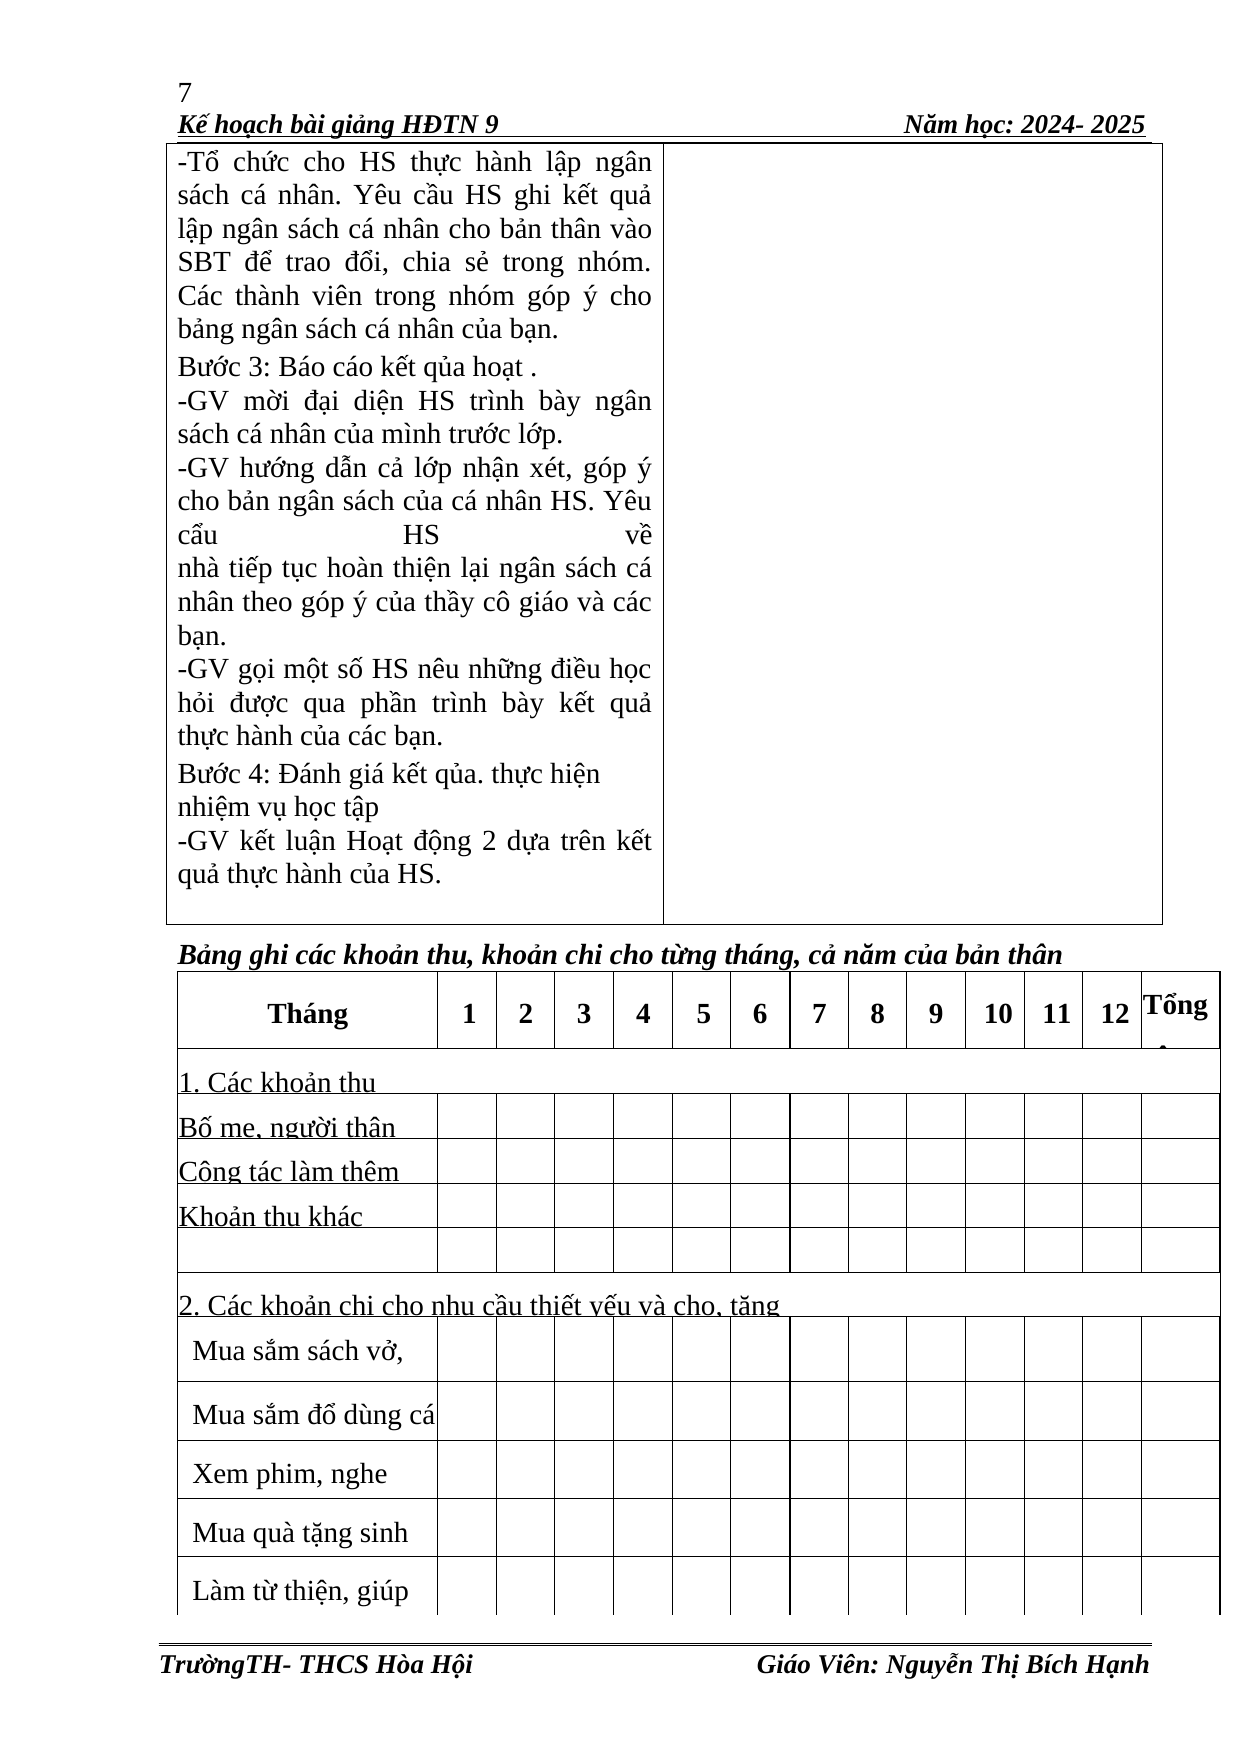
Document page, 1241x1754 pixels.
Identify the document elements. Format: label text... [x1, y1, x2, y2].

table_header 4 [614, 972, 672, 1048]
table_cell [438, 1499, 496, 1556]
table_cell [497, 1441, 554, 1498]
table_cell [966, 1228, 1024, 1272]
table_cell [731, 1499, 789, 1556]
table_cell [1083, 1441, 1141, 1498]
table_cell [907, 1557, 965, 1615]
table_cell [849, 1382, 906, 1439]
table_cell [791, 1228, 848, 1272]
table_cell [673, 1139, 730, 1182]
table_cell [849, 1139, 906, 1182]
table_cell [849, 1557, 906, 1615]
table_cell [438, 1317, 496, 1381]
table_cell [966, 1184, 1024, 1227]
table_cell [438, 1094, 496, 1137]
table_cell [1025, 1094, 1082, 1137]
table_cell [555, 1382, 613, 1439]
table_cell Mua quà tặng sinh nhật cho người thân, bạn bè [178, 1499, 437, 1556]
table_cell [907, 1139, 965, 1182]
table_cell [673, 1184, 730, 1227]
table_cell [907, 1184, 965, 1227]
table_cell [614, 1184, 672, 1227]
table_cell [673, 1441, 730, 1498]
table_cell [555, 1441, 613, 1498]
table_cell [731, 1228, 789, 1272]
table_cell Cộng tác làm thêm [178, 1139, 437, 1182]
table_cell [438, 1139, 496, 1182]
table_cell [849, 1317, 906, 1381]
table_cell [1083, 1499, 1141, 1556]
table_cell [614, 1382, 672, 1439]
table_header 8 [849, 972, 906, 1048]
table_cell [1142, 1441, 1219, 1498]
table_cell [731, 1317, 789, 1381]
table_cell [731, 1557, 789, 1615]
table_cell [966, 1094, 1024, 1137]
table_cell [907, 1228, 965, 1272]
table_cell [438, 1228, 496, 1272]
table_cell [966, 1317, 1024, 1381]
table_cell [673, 1499, 730, 1556]
table_header 11 [1025, 972, 1082, 1048]
table_cell [907, 1441, 965, 1498]
table_cell [849, 1441, 906, 1498]
table_cell [849, 1228, 906, 1272]
table_cell [1025, 1139, 1082, 1182]
table_header 12 [1083, 972, 1141, 1048]
table_cell [438, 1184, 496, 1227]
table_cell [614, 1499, 672, 1556]
table_cell [438, 1441, 496, 1498]
table_header Tổng cộng [1142, 972, 1219, 1048]
table_cell [614, 1557, 672, 1615]
table_cell [1083, 1094, 1141, 1137]
table_header 5 [673, 972, 730, 1048]
table_cell [497, 1382, 554, 1439]
table_cell [555, 1499, 613, 1556]
table_cell [966, 1441, 1024, 1498]
table_cell [1025, 1317, 1082, 1381]
table_cell [555, 1557, 613, 1615]
table_cell Khoản thu khác [178, 1184, 437, 1227]
table_cell [673, 1094, 730, 1137]
table_cell [966, 1499, 1024, 1556]
table_cell [1083, 1228, 1141, 1272]
table_cell Mua sắm sách vở, đồ dùng học tập [178, 1317, 437, 1381]
table_cell [966, 1139, 1024, 1182]
table_header Tháng [178, 972, 437, 1048]
table_cell [497, 1094, 554, 1137]
table_cell [1142, 1317, 1219, 1381]
table_cell [791, 1139, 848, 1182]
table_cell [907, 1499, 965, 1556]
table_cell [497, 1317, 554, 1381]
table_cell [664, 144, 1162, 924]
table_cell [497, 1139, 554, 1182]
table_cell [731, 1184, 789, 1227]
table_cell [555, 1139, 613, 1182]
table_cell [849, 1184, 906, 1227]
table_cell [791, 1317, 848, 1381]
table_cell [1142, 1139, 1219, 1182]
table_cell [1083, 1557, 1141, 1615]
table_cell [731, 1094, 789, 1137]
table_cell [907, 1317, 965, 1381]
text Bảng ghi các khoản thu, khoản chi cho từng tháng, cả năm của bản thân [177, 937, 1152, 971]
table_cell [438, 1382, 496, 1439]
table_cell [1025, 1382, 1082, 1439]
table_header 10 [966, 972, 1024, 1048]
table_cell [791, 1557, 848, 1615]
table_cell [673, 1317, 730, 1381]
table_cell [1142, 1228, 1219, 1272]
table_header 1 [438, 972, 496, 1048]
table_cell Mua sắm đổ dùng cá nhân [178, 1382, 437, 1439]
table_cell [966, 1382, 1024, 1439]
table_cell [1083, 1184, 1141, 1227]
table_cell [167, 144, 663, 924]
table_cell [791, 1382, 848, 1439]
table_cell [791, 1094, 848, 1137]
table_header 2 [497, 972, 554, 1048]
table_cell [497, 1184, 554, 1227]
table_cell [614, 1441, 672, 1498]
table_cell [555, 1317, 613, 1381]
table_cell [673, 1557, 730, 1615]
table_cell [673, 1228, 730, 1272]
table_cell [1142, 1094, 1219, 1137]
table_cell 1. Các khoản thu [178, 1049, 1220, 1093]
table_cell [438, 1557, 496, 1615]
table_cell [673, 1382, 730, 1439]
table_cell [791, 1499, 848, 1556]
table_cell [614, 1317, 672, 1381]
table_cell [1142, 1557, 1219, 1615]
table_cell [614, 1228, 672, 1272]
table_cell [1025, 1228, 1082, 1272]
table_cell [497, 1228, 554, 1272]
table_cell [849, 1094, 906, 1137]
table_cell [907, 1094, 965, 1137]
table_header 6 [731, 972, 789, 1048]
table_cell [907, 1382, 965, 1439]
table_cell [731, 1382, 789, 1439]
table_header 9 [907, 972, 965, 1048]
table_header 3 [555, 972, 613, 1048]
table_cell [555, 1184, 613, 1227]
table_cell [791, 1441, 848, 1498]
table_cell [555, 1094, 613, 1137]
table_cell Làm từ thiện, giúp đỡ những người khó khăn [178, 1557, 437, 1615]
table_cell [731, 1441, 789, 1498]
table_cell [1142, 1184, 1219, 1227]
table_cell [1025, 1499, 1082, 1556]
table_cell Bố mẹ, người thân cho [178, 1094, 437, 1137]
table_cell [966, 1557, 1024, 1615]
table_cell [1083, 1317, 1141, 1381]
table_cell [1083, 1139, 1141, 1182]
table_cell [731, 1139, 789, 1182]
table_cell [1025, 1557, 1082, 1615]
table_cell 2. Các khoản chi cho nhu cầu thiết yếu và cho, tặng [178, 1273, 1220, 1316]
table_cell [1083, 1382, 1141, 1439]
table_cell [614, 1139, 672, 1182]
table_cell [497, 1499, 554, 1556]
table_cell [849, 1499, 906, 1556]
table_cell [1142, 1499, 1219, 1556]
table_cell [791, 1184, 848, 1227]
table_cell [1025, 1441, 1082, 1498]
table_cell [1142, 1382, 1219, 1439]
table_cell Xem phim, nghe nhạc, đi chơi [178, 1441, 437, 1498]
table_header 7 [791, 972, 848, 1048]
table_cell [1025, 1184, 1082, 1227]
table_cell [178, 1228, 437, 1272]
table_cell [555, 1228, 613, 1272]
table_cell [614, 1094, 672, 1137]
table_cell [497, 1557, 554, 1615]
